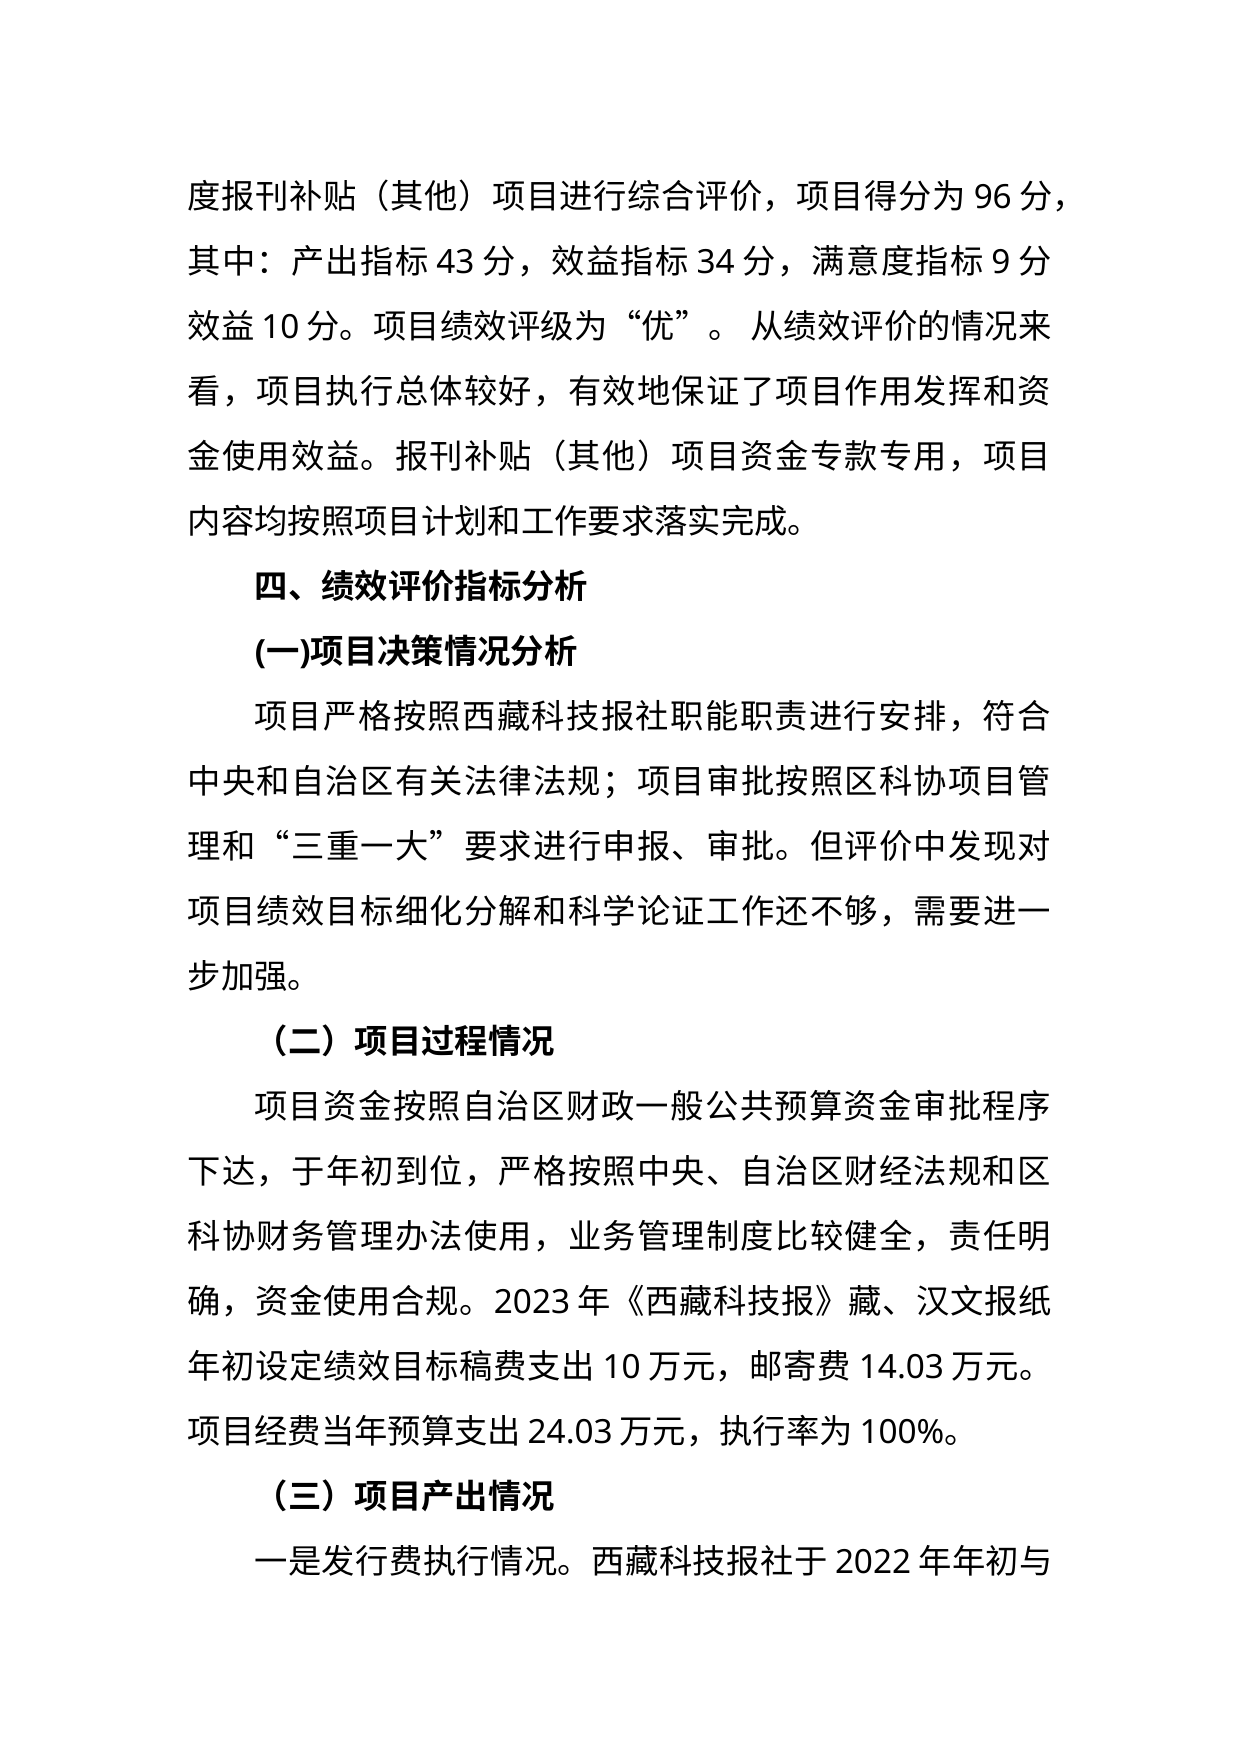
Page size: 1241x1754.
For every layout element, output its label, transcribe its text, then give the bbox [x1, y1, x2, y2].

text （三）项目产出情况 [187, 1462, 1053, 1527]
text (一)项目决策情况分析 [187, 617, 1053, 682]
text 项目资金按照自治区财政一般公共预算资金审批程序下达，于年初到位，严格按照中央、自治区财经法规和区科协财务管理办法使用，业务管理制度比较健全，责任明确，资金使用合规。2023年《西藏科技报》藏、汉文报纸年初设定绩效目标稿费支出10万元，邮寄费14.03万元。项目经费当年预算支出24.03万元，执行率为100%。 [187, 1072, 1053, 1462]
text 项目严格按照西藏科技报社职能职责进行安排，符合中央和自治区有关法律法规；项目审批按照区科协项目管理和“三重一大”要求进行申报、审批。但评价中发现对项目绩效目标细化分解和科学论证工作还不够，需要进一步加强。 [187, 682, 1053, 1007]
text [187, 1527, 1053, 1592]
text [187, 162, 1053, 552]
text 四、绩效评价指标分析 [187, 552, 1053, 617]
text （二）项目过程情况 [187, 1007, 1053, 1072]
